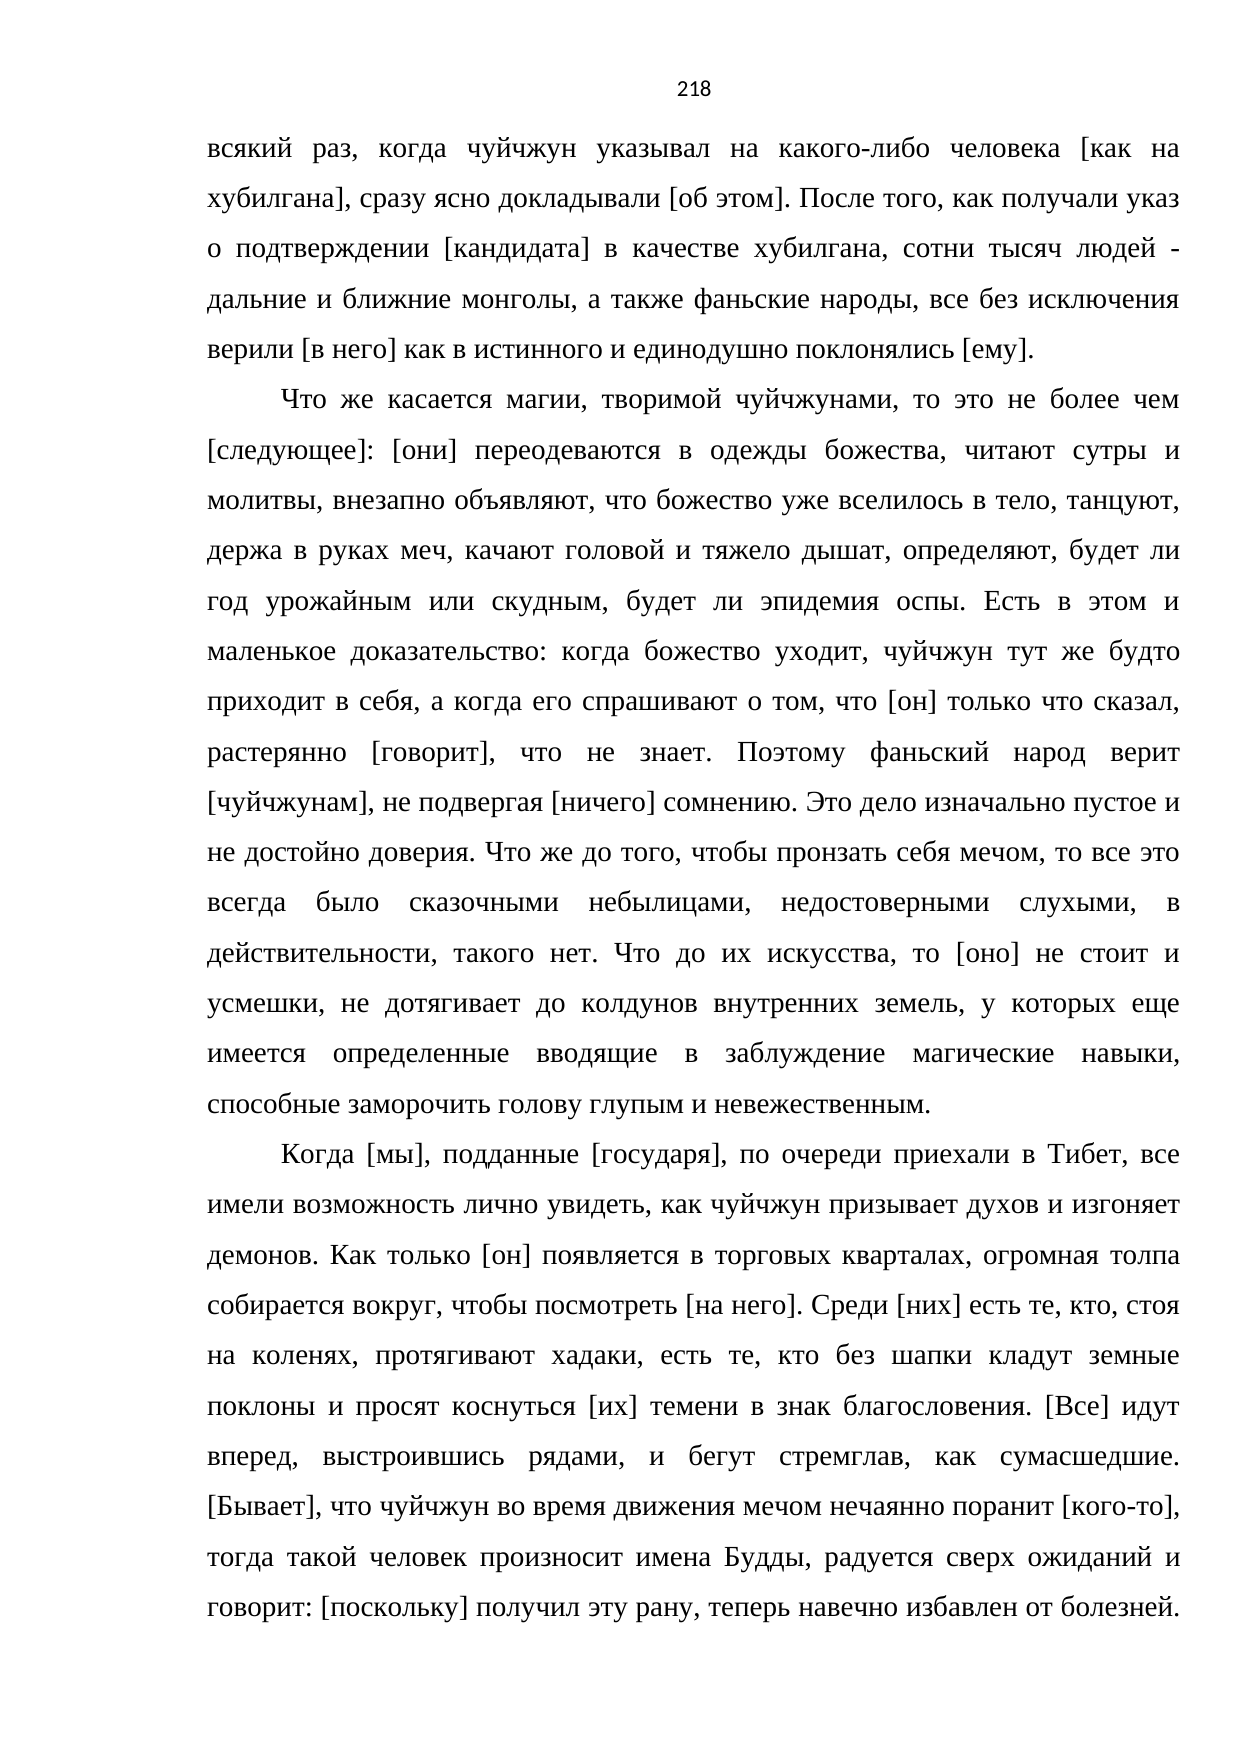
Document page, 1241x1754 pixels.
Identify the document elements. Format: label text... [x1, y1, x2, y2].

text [207, 1136, 1181, 1622]
text Что же касается магии, творимой чуйчжунами, то это не более чем [следующее]: [они] переодеваются в одежды божества, читают сутры и молитвы, внезапно объявляют, что божество уже вселилось в тело, танцуют, держа в руках меч, качают головой и тяжело дышат, определяют, будет ли год урожайным или скудным, будет ли эпидемия оспы. Есть в этом и маленькое доказательство: когда божество уходит, чуйчжун тут же будто приходит в себя, а когда его спрашивают о том, что [он] только что сказал, растерянно [говорит], что не знает. Поэтому фаньский народ верит [чуйчжунам], не подвергая [ничего] сомнению. Это дело изначально пустое и не достойно доверия. Что же до того, чтобы пронзать себя мечом, то все это всегда было сказочными небылицами, недостоверными слухыми, в действительности, такого нет. Что до их искусства, то [оно] не стоит и усмешки, не дотягивает до колдунов внутренних земель, у которых еще имеется определенные вводящие в заблуждение магические навыки, способные заморочить голову глупым и невежественным. [207, 381, 1181, 1119]
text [207, 130, 1181, 365]
